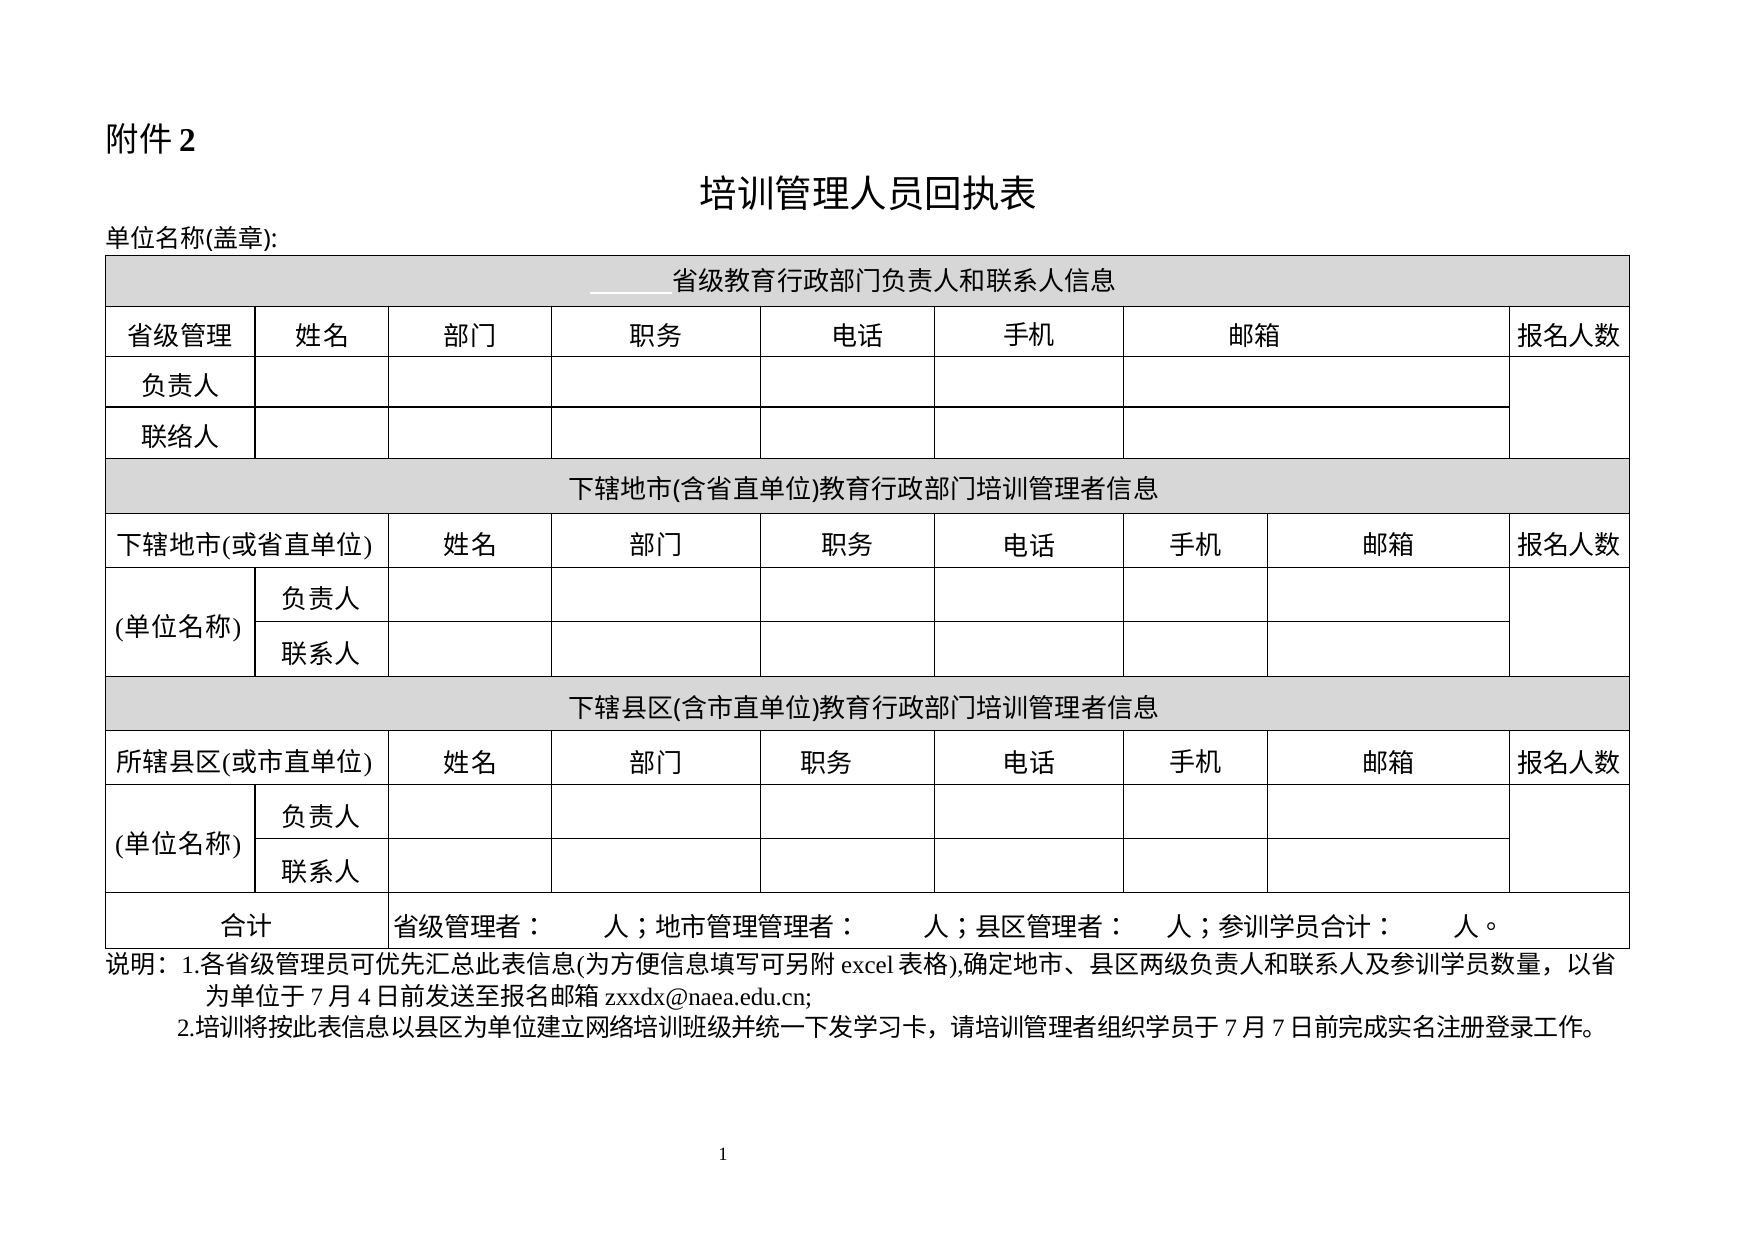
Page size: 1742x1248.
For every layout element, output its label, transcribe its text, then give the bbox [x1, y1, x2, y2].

table_cell 报名人数 [1510, 731, 1629, 784]
table_cell [1510, 357, 1629, 457]
table_cell [1268, 785, 1509, 838]
table_cell 部门 [389, 307, 551, 356]
table_cell [552, 622, 760, 676]
table_cell 报名人数 [1510, 514, 1629, 567]
table_cell [552, 839, 760, 892]
table_cell [1268, 622, 1509, 676]
table_cell [935, 839, 1123, 892]
table_cell [761, 357, 934, 406]
text 说明：1.各省级管理员可优先汇总此表信息(为方便信息填写可另附excel表格),确定地市、县区两级负责人和联系人及参训学员数量，以省为单位于7月4日前发送至报名邮箱zxxdx@naea.edu.cn; [106, 949, 1616, 1011]
table_cell [935, 622, 1123, 676]
table_cell 下辖地市(含省直单位)教育行政部门培训管理者信息 [106, 459, 1629, 513]
table_cell 部门 [552, 731, 760, 784]
table_cell [935, 408, 1123, 457]
table_cell [935, 357, 1123, 406]
table_cell [256, 408, 388, 457]
table_cell (单位名称) [106, 568, 254, 676]
table_cell 联络人 [106, 408, 254, 457]
table_cell [1124, 622, 1267, 676]
table_cell 联系人 [256, 839, 388, 892]
table_cell 电话 [935, 731, 1123, 784]
table_cell [1510, 568, 1629, 676]
table_cell 邮箱 [1268, 514, 1509, 567]
table_cell [761, 568, 934, 621]
table_cell 邮箱 [1124, 307, 1509, 356]
table_cell [761, 785, 934, 838]
table_cell [761, 839, 934, 892]
text 培训管理人员回执表 [106, 162, 1631, 218]
table_cell [256, 357, 388, 406]
table_cell [935, 568, 1123, 621]
table_header 省级教育行政部门负责人和联系人信息 [106, 256, 1629, 306]
table_cell [1510, 785, 1629, 892]
table_cell [1124, 408, 1509, 457]
text 附件2 [106, 106, 1631, 162]
table_cell 手机 [1124, 514, 1267, 567]
table_cell 下辖县区(含市直单位)教育行政部门培训管理者信息 [106, 677, 1629, 730]
table_cell 职务 [761, 731, 934, 784]
table_cell [389, 357, 551, 406]
table_cell [552, 568, 760, 621]
table_cell [552, 408, 760, 457]
table_cell [1124, 568, 1267, 621]
table_cell [1124, 785, 1267, 838]
table_cell 姓名 [389, 514, 551, 567]
table_cell 下辖地市(或省直单位) [106, 514, 388, 567]
table_cell [761, 622, 934, 676]
table_cell 电话 [761, 307, 934, 356]
table_cell 省级管理者： 人；地市管理管理者： 人；县区管理者： 人；参训学员合计： 人。 [389, 893, 1629, 948]
table_cell [1124, 357, 1509, 406]
table_cell 姓名 [389, 731, 551, 784]
table_cell [389, 839, 551, 892]
table_cell [1268, 568, 1509, 621]
table_cell [761, 408, 934, 457]
text 2.培训将按此表信息以县区为单位建立网络培训班级并统一下发学习卡，请培训管理者组织学员于7月7日前完成实名注册登录工作。 [106, 1011, 1631, 1043]
table_cell (单位名称) [106, 785, 254, 892]
table_cell 姓名 [256, 307, 388, 356]
table_cell [389, 568, 551, 621]
table_cell [935, 785, 1123, 838]
table_cell 职务 [761, 514, 934, 567]
table_cell 所辖县区(或市直单位) [106, 731, 388, 784]
table_cell 省级管理 [106, 307, 254, 356]
table_cell [389, 408, 551, 457]
table_cell 邮箱 [1268, 731, 1509, 784]
table_cell 负责人 [256, 568, 388, 621]
table_cell 合计 [106, 893, 388, 948]
table_cell [552, 785, 760, 838]
table_cell [1124, 839, 1267, 892]
table_cell 手机 [1124, 731, 1267, 784]
table_cell 负责人 [256, 785, 388, 838]
table_cell [389, 785, 551, 838]
table_cell 电话 [935, 514, 1123, 567]
table_cell 手机 [935, 307, 1123, 356]
table_cell 部门 [552, 514, 760, 567]
table_cell 报名人数 [1510, 307, 1629, 356]
table_cell [552, 357, 760, 406]
table_cell [1268, 839, 1509, 892]
text 单位名称(盖章): [106, 218, 1631, 255]
table_cell 职务 [552, 307, 760, 356]
table_cell 负责人 [106, 357, 254, 406]
table_cell [389, 622, 551, 676]
table_cell 联系人 [256, 622, 388, 676]
